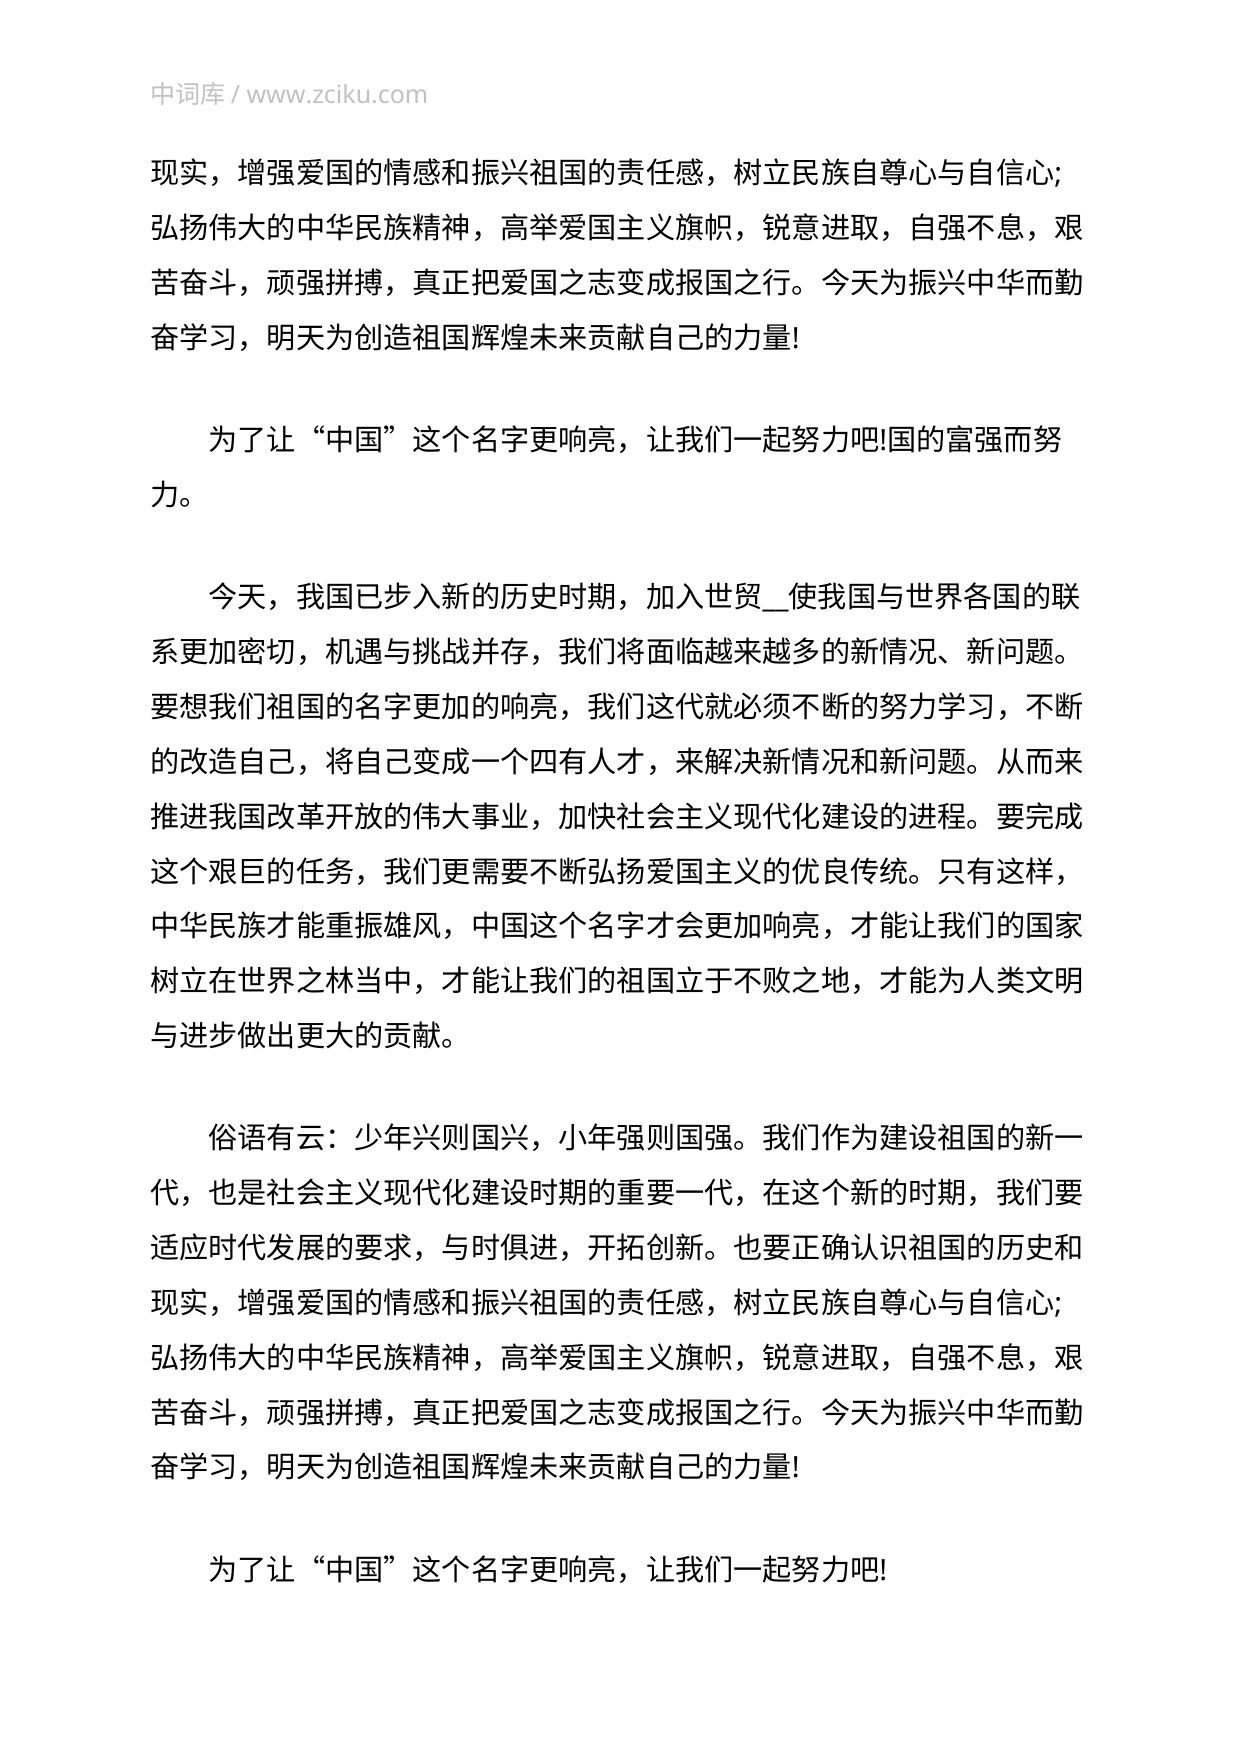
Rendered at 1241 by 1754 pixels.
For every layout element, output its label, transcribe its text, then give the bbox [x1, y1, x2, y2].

text 今天，我国已步入新的历史时期，加入世贸__使我国与世界各国的联系更加密切，机遇与挑战并存，我们将面临越来越多的新情况、新问题。要想我们祖国的名字更加的响亮，我们这代就必须不断的努力学习，不断的改造自己，将自己变成一个四有人才，来解决新情况和新问题。从而来推进我国改革开放的伟大事业，加快社会主义现代化建设的进程。要完成这个艰巨的任务，我们更需要不断弘扬爱国主义的优良传统。只有这样，中华民族才能重振雄风，中国这个名字才会更加响亮，才能让我们的国家树立在世界之林当中，才能让我们的祖国立于不败之地，才能为人类文明与进步做出更大的贡献。 [150, 573, 1090, 1055]
text 为了让“中国”这个名字更响亮，让我们一起努力吧!国的富强而努力。 [150, 417, 1090, 514]
text 为了让“中国”这个名字更响亮，让我们一起努力吧! [150, 1546, 1090, 1588]
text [150, 150, 1090, 357]
